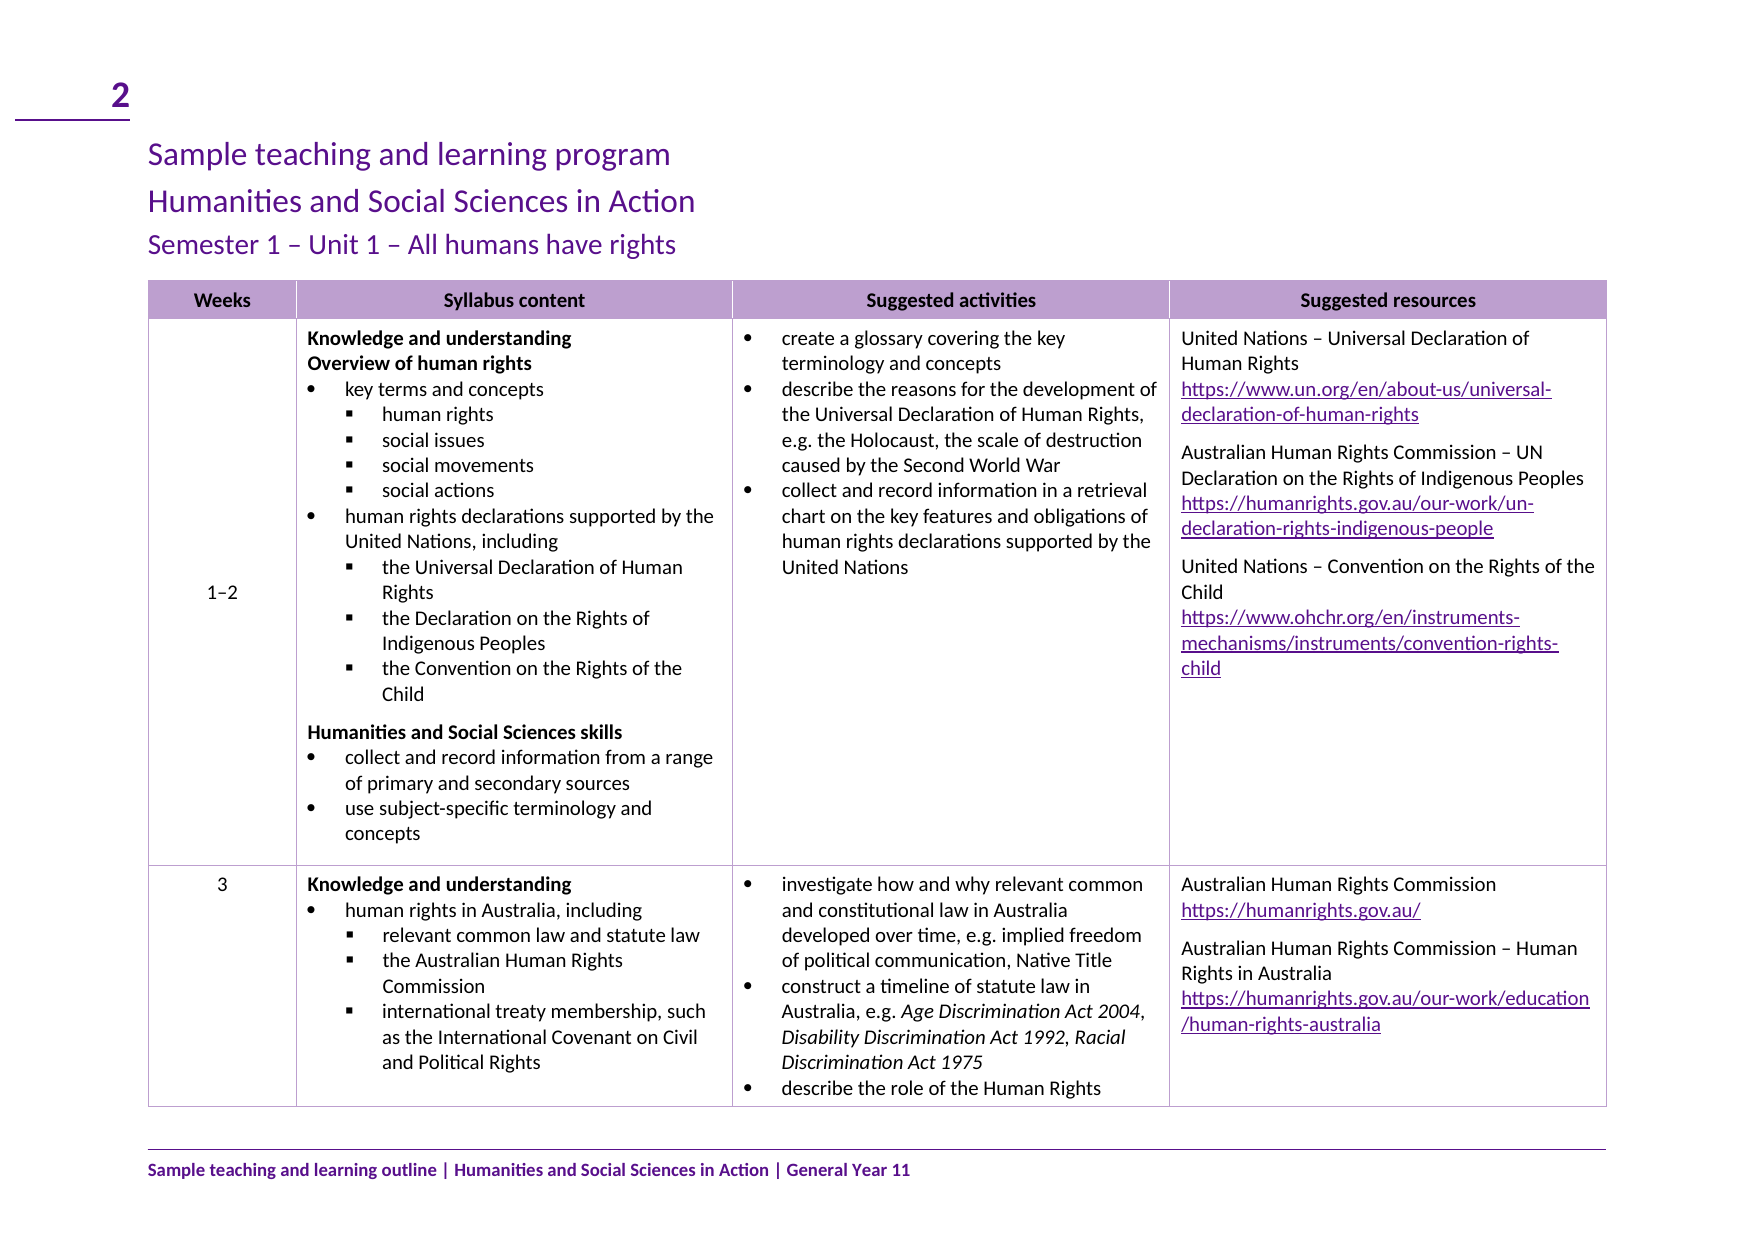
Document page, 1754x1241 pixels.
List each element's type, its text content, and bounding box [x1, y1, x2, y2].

subtitle Semester 1 – Unit 1 – All humans have rights [148, 226, 1606, 262]
subtitle Sample teaching and learning program [148, 133, 1606, 174]
table_header Suggested resources [1170, 281, 1606, 318]
table_cell 3 [149, 866, 296, 1106]
table_cell create a glossary covering the key terminology and concepts describe the reasons for the development of the Universal Declaration of Human Rights, e.g. the Holocaust, the scale of destruction caused by the Second World War collect and record information in a retrieval chart on the key features and obligations of human rights declarations supported by the United Nations [733, 319, 1169, 864]
table_cell United Nations – Universal Declaration of Human Rights https://www.un.org/en/about-us/universal-declaration-of-human-rights Australian Human Rights Commission – UN Declaration on the Rights of Indigenous Peoples https://humanrights.gov.au/our-work/un-declaration-rights-indigenous-people United Nations – Convention on the Rights of the Child https://www.ohchr.org/en/instruments-mechanisms/instruments/convention-rights-child [1170, 319, 1606, 864]
table_header Weeks [149, 281, 296, 318]
table_cell Knowledge and understanding Overview of human rights key terms and concepts human rights social issues social movements social actions human rights declarations supported by the United Nations, including the Universal Declaration of Human Rights the Declaration on the Rights of Indigenous Peoples the Convention on the Rights of the Child Humanities and Social Sciences skills collect and record information from a range of primary and secondary sources use subject-specific terminology and concepts [297, 319, 732, 864]
subtitle Humanities and Social Sciences in Action [148, 180, 1606, 220]
table_header Suggested activities [733, 281, 1169, 318]
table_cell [1170, 866, 1606, 1106]
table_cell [297, 866, 732, 1106]
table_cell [733, 866, 1169, 1106]
table_cell 1–2 [149, 319, 296, 864]
table_header Syllabus content [297, 281, 732, 318]
